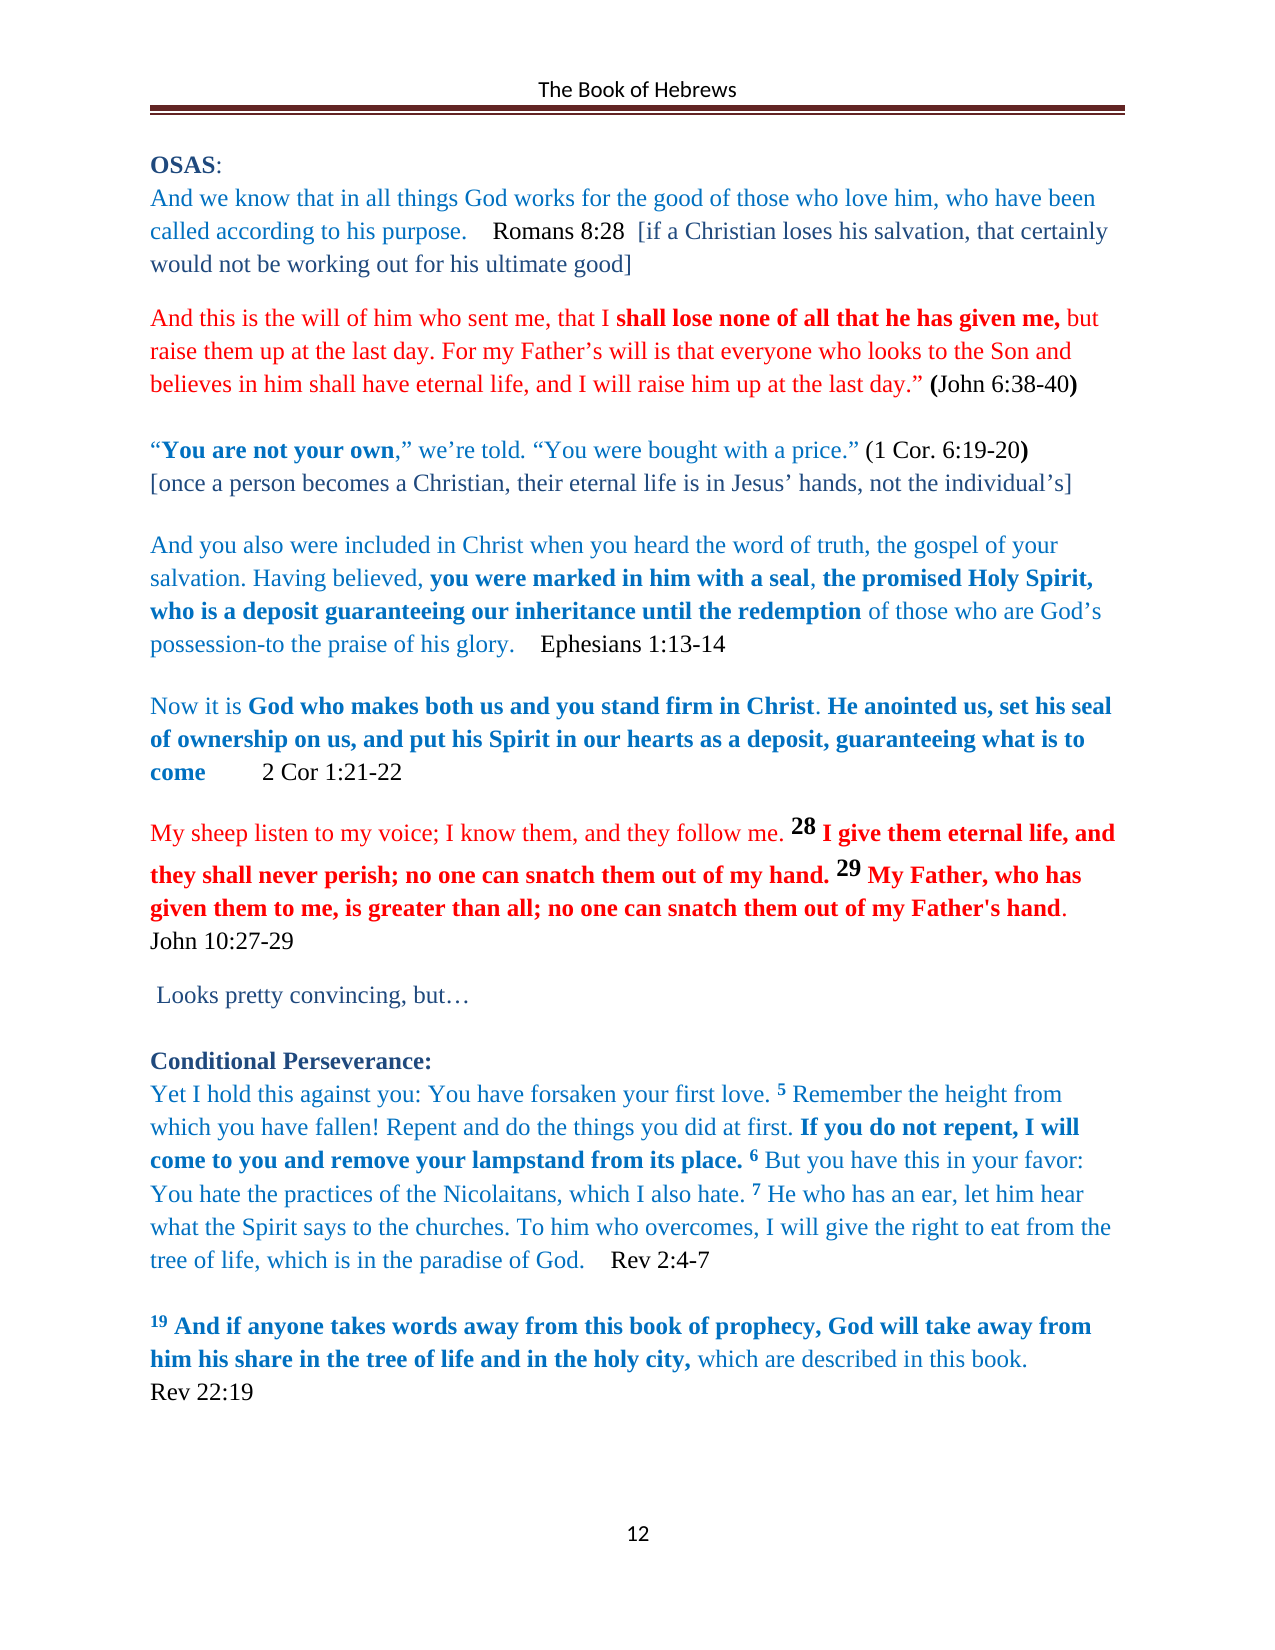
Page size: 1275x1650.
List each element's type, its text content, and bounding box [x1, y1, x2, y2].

text My sheep listen to my voice; I know them, and they follow me. 28 I give them eternal life, and they shall never perish; no one can snatch them out of my hand. 29 My Father, who has given them to me, is greater than all; no one can snatch them out of my Father's hand. John 10:27-29 [150, 811, 1125, 954]
text “You are not your own,” we’re told. “You were bought with a price.” (1 Cor. 6:19-20) [once a person becomes a Christian, their eternal life is in Jesus’ hands, not the individual’s] [150, 435, 1125, 497]
text Looks pretty convincing, but… [150, 980, 1125, 1008]
text OSAS: And we know that in all things God works for the good of those who love him, who have been called according to his purpose. Romans 8:28 [if a Christian loses his salvation, that certainly would not be working out for his ultimate good] [150, 150, 1125, 278]
text 19 And if anyone takes words away from this book of prophecy, God will take away from him his share in the tree of life and in the holy city, which are described in this book. Rev 22:19 [150, 1311, 1125, 1406]
text And you also were included in Christ when you heard the word of truth, the gospel of your salvation. Having believed, you were marked in him with a seal, the promised Holy Spirit, who is a deposit guaranteeing our inheritance until the redemption of those who are God’s possession-to the praise of his glory. Ephesians 1:13-14 [150, 530, 1125, 658]
text Now it is God who makes both us and you stand firm in Christ. He anointed us, set his seal of ownership on us, and put his Spirit in our hearts as a deposit, guaranteeing what is to come 2 Cor 1:21-22 [150, 691, 1125, 786]
text Yet I hold this against you: You have forsaken your first love. 5 Remember the height from which you have fallen! Repent and do the things you did at first. If you do not repent, I will come to you and remove your lampstand from its place. 6 But you have this in your favor: You hate the practices of the Nicolaitans, which I also hate. 7 He who has an ear, let him hear what the Spirit says to the churches. To him who overcomes, I will give the right to eat from the tree of life, which is in the paradise of God. Rev 2:4-7 [150, 1079, 1125, 1273]
text Conditional Perseverance: [150, 1046, 1125, 1074]
text And this is the will of him who sent me, that I shall lose none of all that he has given me, but raise them up at the last day. For my Father’s will is that everyone who looks to the Son and believes in him shall have eternal life, and I will raise him up at the last day.” (John 6:38-40) [150, 303, 1125, 398]
